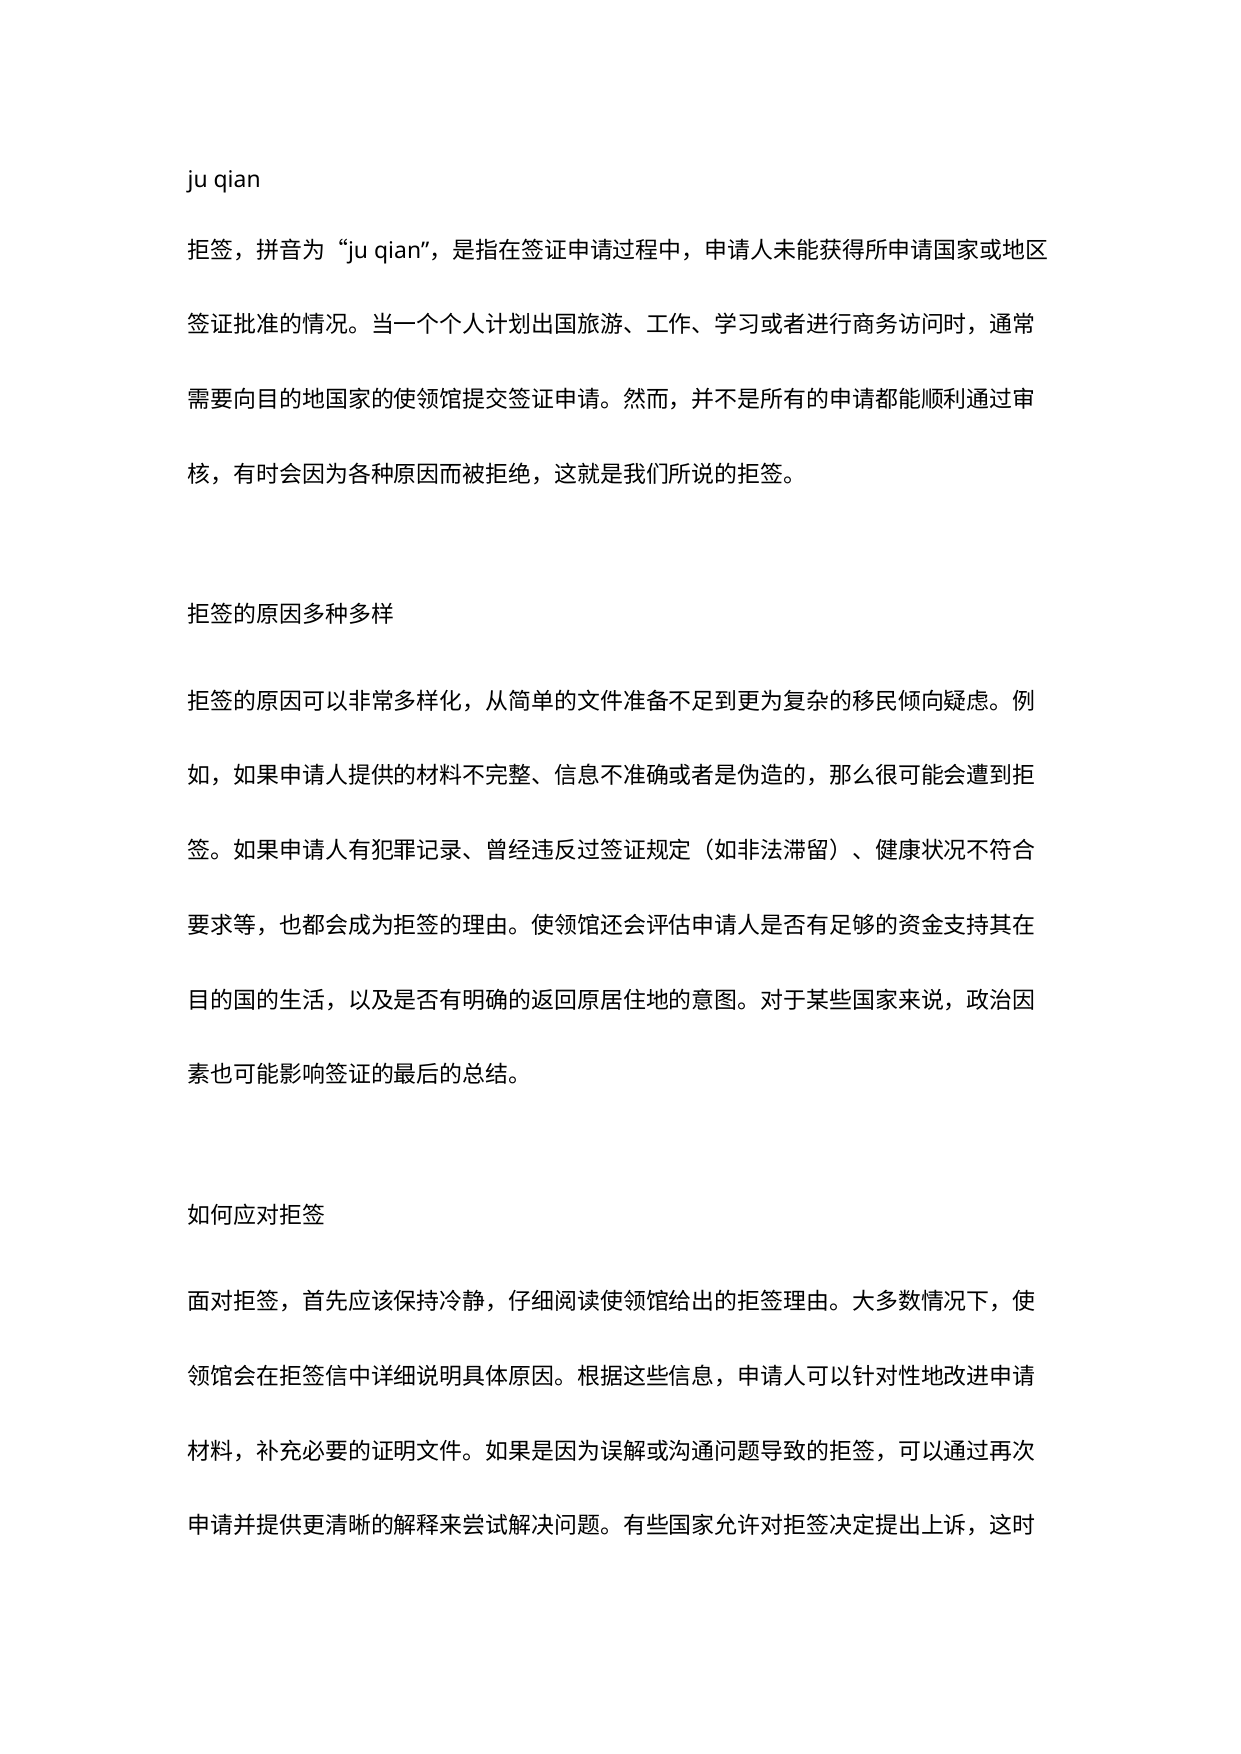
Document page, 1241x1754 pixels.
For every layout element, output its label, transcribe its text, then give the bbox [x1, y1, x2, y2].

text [187, 1267, 1053, 1556]
text 拒签的原因多种多样 [187, 580, 1053, 645]
text 如何应对拒签 [187, 1181, 1053, 1246]
text 拒签的原因可以非常多样化，从简单的文件准备不足到更为复杂的移民倾向疑虑。例如，如果申请人提供的材料不完整、信息不准确或者是伪造的，那么很可能会遭到拒签。如果申请人有犯罪记录、曾经违反过签证规定（如非法滞留）、健康状况不符合要求等，也都会成为拒签的理由。使领馆还会评估申请人是否有足够的资金支持其在目的国的生活，以及是否有明确的返回原居住地的意图。对于某些国家来说，政治因素也可能影响签证的最后的总结。 [187, 667, 1053, 1105]
text 拒签，拼音为“ju qian”，是指在签证申请过程中，申请人未能获得所申请国家或地区签证批准的情况。当一个个人计划出国旅游、工作、学习或者进行商务访问时，通常需要向目的地国家的使领馆提交签证申请。然而，并不是所有的申请都能顺利通过审核，有时会因为各种原因而被拒绝，这就是我们所说的拒签。 [187, 216, 1053, 505]
text ju qian [187, 162, 1053, 194]
